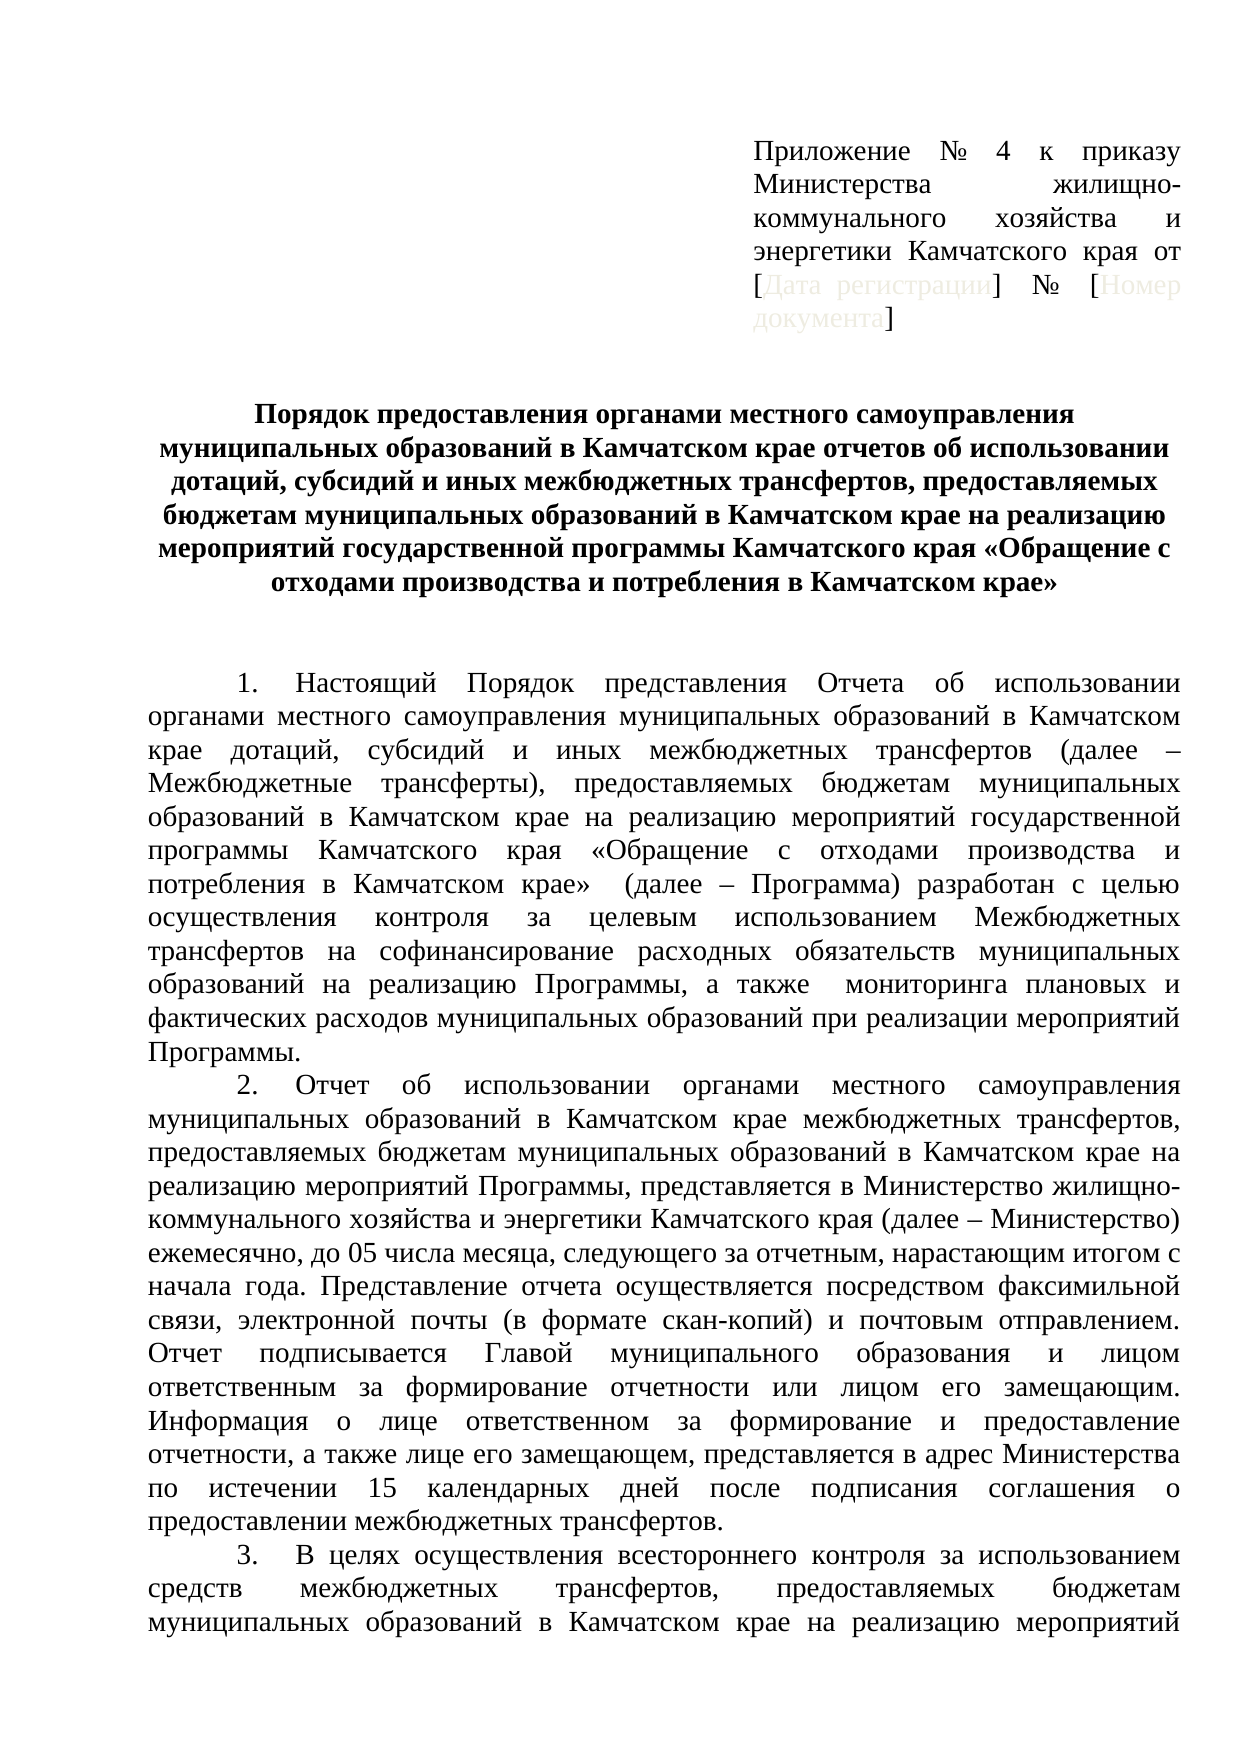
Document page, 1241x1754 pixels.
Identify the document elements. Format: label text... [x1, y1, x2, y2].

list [148, 1537, 1181, 1637]
text Приложение № 4 к приказу Министерства жилищно-коммунального хозяйства и энергетики Камчатского края от [Дата регистрации] № [Номер документа] [753, 133, 1181, 334]
title Порядок предоставления органами местного самоуправления муниципальных образований в Камчатском крае отчетов об использовании дотаций, субсидий и иных межбюджетных трансфертов, предоставляемых бюджетам муниципальных образований в Камчатском крае на реализацию мероприятий государственной программы Камчатского края «Обращение с отходами производства и потребления в Камчатском крае» [148, 396, 1181, 598]
list Настоящий Порядок представления Отчета об использовании органами местного самоуправления муниципальных образований в Камчатском крае дотаций, субсидий и иных межбюджетных трансфертов (далее – Межбюджетные трансферты), предоставляемых бюджетам муниципальных образований в Камчатском крае на реализацию мероприятий государственной программы Камчатского края «Обращение с отходами производства и потребления в Камчатском крае» (далее – Программа) разработан с целью осуществления контроля за целевым использованием Межбюджетных трансфертов на софинансирование расходных обязательств муниципальных образований на реализацию Программы, а также мониторинга плановых и фактических расходов муниципальных образований при реализации мероприятий Программы. [148, 665, 1181, 1067]
list Отчет об использовании органами местного самоуправления муниципальных образований в Камчатском крае межбюджетных трансфертов, предоставляемых бюджетам муниципальных образований в Камчатском крае на реализацию мероприятий Программы, представляется в Министерство жилищно-коммунального хозяйства и энергетики Камчатского края (далее – Министерство) ежемесячно, до 05 числа месяца, следующего за отчетным, нарастающим итогом с начала года. Представление отчета осуществляется посредством факсимильной связи, электронной почты (в формате скан-копий) и почтовым отправлением. Отчет подписывается Главой муниципального образования и лицом ответственным за формирование отчетности или лицом его замещающим. Информация о лице ответственном за формирование и предоставление отчетности, а также лице его замещающем, представляется в адрес Министерства по истечении 15 календарных дней после подписания соглашения о предоставлении межбюджетных трансфертов. [148, 1067, 1181, 1537]
